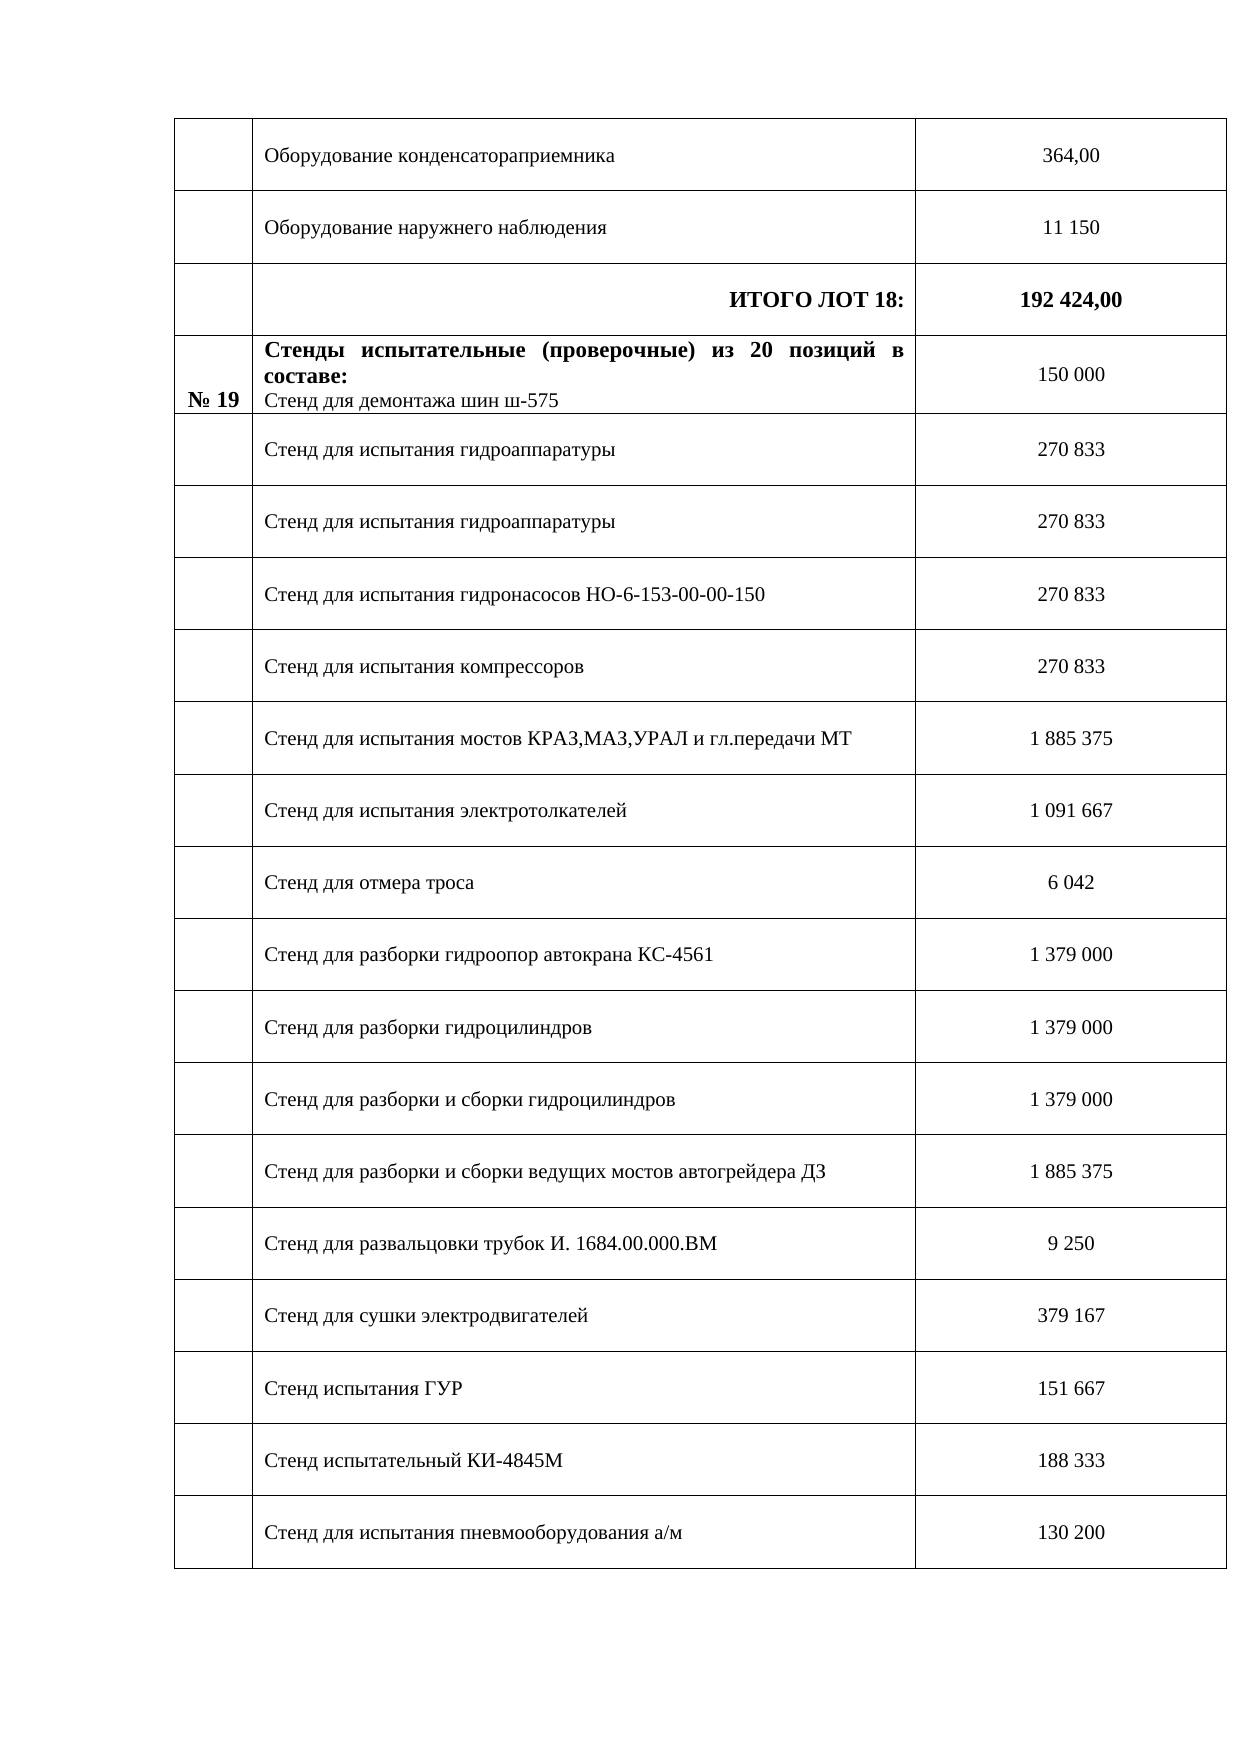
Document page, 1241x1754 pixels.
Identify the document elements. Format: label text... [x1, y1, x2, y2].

table_cell [175, 1496, 252, 1567]
table_cell 1 091 667 [916, 775, 1226, 846]
table_cell [175, 486, 252, 557]
table_cell 1 885 375 [916, 1135, 1226, 1207]
table_cell Стенд для испытания гидроаппаратуры [253, 486, 915, 557]
table_cell [175, 1063, 252, 1134]
table_cell 1 885 375 [916, 702, 1226, 773]
table_cell Стенд для отмера троса [253, 847, 915, 918]
table_cell Стенд испытания ГУР [253, 1352, 915, 1423]
table_cell [175, 919, 252, 990]
table_cell [175, 1424, 252, 1495]
table_cell [175, 1135, 252, 1207]
table_cell 130 200 [916, 1496, 1226, 1567]
table_cell Стенд для испытания гидроаппаратуры [253, 414, 915, 485]
table_cell ИТОГО ЛОТ 18: [253, 264, 915, 335]
table_cell 1 379 000 [916, 991, 1226, 1062]
table_cell Оборудование конденсатораприемника [253, 119, 915, 190]
table_cell 1 379 000 [916, 1063, 1226, 1134]
table_cell 379 167 [916, 1280, 1226, 1351]
table_cell Стенд для разборки гидроцилиндров [253, 991, 915, 1062]
table_cell Стенды испытательные (проверочные) из 20 позиций в составе: Стенд для демонтажа шин ш-575 [253, 336, 915, 412]
table_cell [175, 264, 252, 335]
table_cell Стенд для испытания электротолкателей [253, 775, 915, 846]
table_cell [175, 847, 252, 918]
table_cell [175, 119, 252, 190]
table_cell № 19 [175, 336, 252, 412]
table_cell Оборудование наружнего наблюдения [253, 191, 915, 262]
table_cell Стенд для развальцовки трубок И. 1684.00.000.ВМ [253, 1208, 915, 1279]
table_cell 188 333 [916, 1424, 1226, 1495]
table_cell 270 833 [916, 558, 1226, 629]
table_cell 1 379 000 [916, 919, 1226, 990]
table_cell Стенд для испытания пневмооборудования а/м [253, 1496, 915, 1567]
table_cell [175, 558, 252, 629]
table_cell 9 250 [916, 1208, 1226, 1279]
table_cell [175, 191, 252, 262]
table_cell 192 424,00 [916, 264, 1226, 335]
table_cell Стенд для испытания мостов КРАЗ,МАЗ,УРАЛ и гл.передачи МТ [253, 702, 915, 773]
table_cell [175, 775, 252, 846]
table_cell [175, 1352, 252, 1423]
table_cell Стенд испытательный КИ-4845М [253, 1424, 915, 1495]
table_cell [175, 1280, 252, 1351]
table_cell 364,00 [916, 119, 1226, 190]
table_cell [175, 702, 252, 773]
table_cell 270 833 [916, 486, 1226, 557]
table_cell 11 150 [916, 191, 1226, 262]
table_cell [175, 630, 252, 701]
table_cell Стенд для разборки и сборки гидроцилиндров [253, 1063, 915, 1134]
table_cell Стенд для испытания компрессоров [253, 630, 915, 701]
table_cell [175, 1208, 252, 1279]
table_cell Стенд для сушки электродвигателей [253, 1280, 915, 1351]
table_cell Стенд для разборки и сборки ведущих мостов автогрейдера ДЗ [253, 1135, 915, 1207]
table_cell 150 000 [916, 336, 1226, 412]
table_cell 270 833 [916, 414, 1226, 485]
table_cell Стенд для испытания гидронасосов НО-6-153-00-00-150 [253, 558, 915, 629]
table_cell [175, 991, 252, 1062]
table_cell 151 667 [916, 1352, 1226, 1423]
table_cell 270 833 [916, 630, 1226, 701]
table_cell 6 042 [916, 847, 1226, 918]
table_cell [175, 414, 252, 485]
table_cell Стенд для разборки гидроопор автокрана КС-4561 [253, 919, 915, 990]
